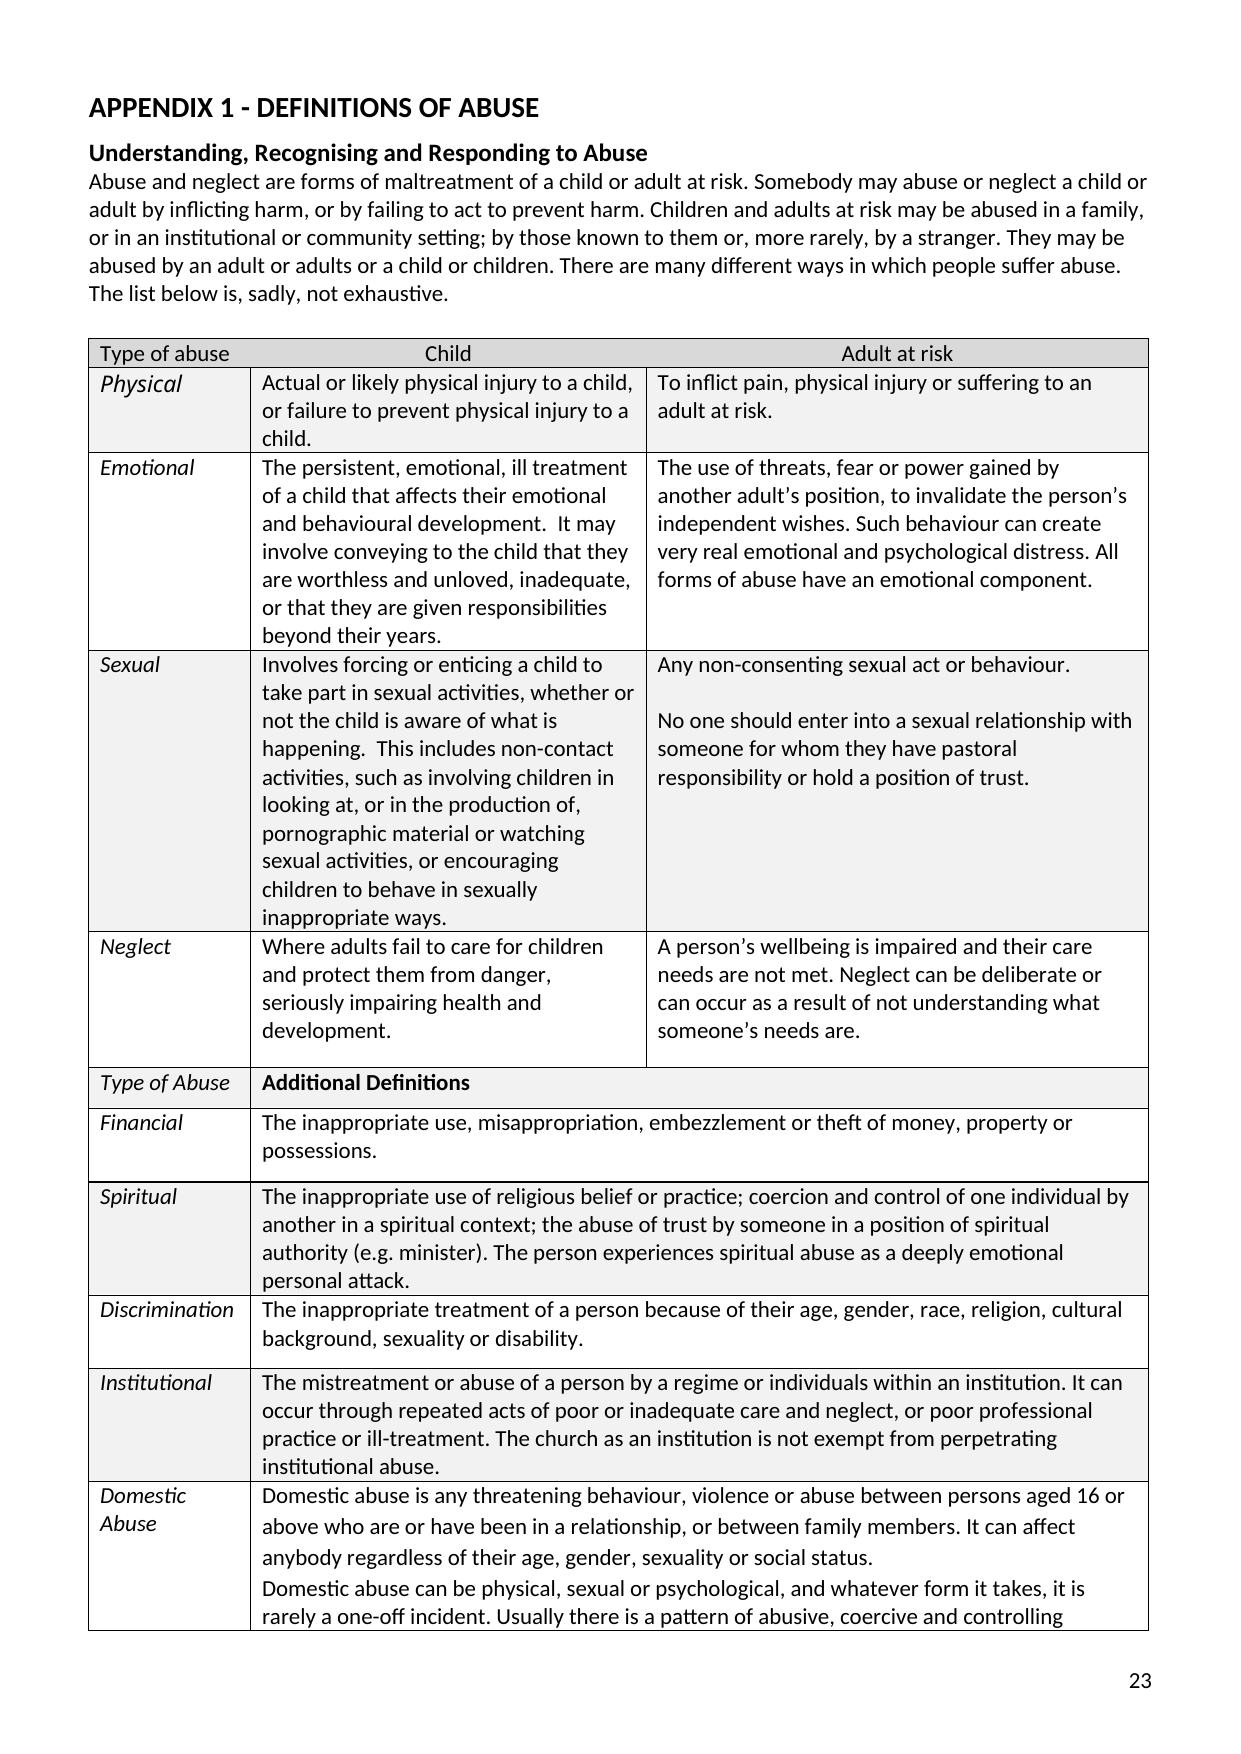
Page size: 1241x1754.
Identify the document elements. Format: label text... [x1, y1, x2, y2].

text Understanding, Recognising and Responding to Abuse [89, 137, 1152, 167]
table_cell A person’s wellbeing is impaired and their care needs are not met. Neglect can be deliberate or can occur as a result of not understanding what someone’s needs are. [647, 932, 1148, 1067]
table_cell Domestic Abuse [89, 1482, 250, 1630]
table_cell Type of Abuse [89, 1068, 250, 1107]
table_cell Institutional [89, 1369, 250, 1481]
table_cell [251, 1482, 1148, 1630]
table_cell The inappropriate use of religious belief or practice; coercion and control of one individual by another in a spiritual context; the abuse of trust by someone in a position of spiritual authority (e.g. minister). The person experiences spiritual abuse as a deeply emotional personal attack. [251, 1183, 1148, 1294]
table_cell Any non-consenting sexual act or behaviour. No one should enter into a sexual relationship with someone for whom they have pastoral responsibility or hold a position of trust. [647, 651, 1148, 931]
table_cell To inflict pain, physical injury or suffering to an adult at risk. [647, 368, 1148, 452]
table_cell Physical [89, 368, 250, 452]
table_cell Neglect [89, 932, 250, 1067]
table_cell The persistent, emotional, ill treatment of a child that affects their emotional and behavioural development. It may involve conveying to the child that they are worthless and unloved, inadequate, or that they are given responsibilities beyond their years. [251, 453, 646, 649]
table_header Type of abuse [89, 339, 251, 367]
table_cell The inappropriate treatment of a person because of their age, gender, race, religion, cultural background, sexuality or disability. [251, 1296, 1148, 1367]
table_cell Where adults fail to care for children and protect them from danger, seriously impairing health and development. [251, 932, 646, 1067]
table_cell Sexual [89, 651, 250, 931]
table_cell Additional Definitions [251, 1068, 1148, 1107]
text Abuse and neglect are forms of maltreatment of a child or adult at risk. Somebody may abuse or neglect a child or adult by inflicting harm, or by failing to act to prevent harm. Children and adults at risk may be abused in a family, or in an institutional or community setting; by those known to them or, more rarely, by a stranger. They may be abused by an adult or adults or a child or children. There are many different ways in which people suffer abuse. The list below is, sadly, not exhaustive. [89, 167, 1152, 307]
table_cell Discrimination [89, 1296, 250, 1367]
table_header Child [251, 339, 646, 367]
subtitle APPENDIX 1 - DEFINITIONS OF ABUSE [89, 89, 1152, 124]
table_cell Emotional [89, 453, 250, 649]
table_cell Actual or likely physical injury to a child, or failure to prevent physical injury to a child. [251, 368, 646, 452]
table_cell Financial [89, 1109, 250, 1181]
table_cell Involves forcing or enticing a child to take part in sexual activities, whether or not the child is aware of what is happening. This includes non-contact activities, such as involving children in looking at, or in the production of, pornographic material or watching sexual activities, or encouraging children to behave in sexually inappropriate ways. [251, 651, 646, 931]
table_header Adult at risk [646, 339, 1148, 367]
table_cell Spiritual [89, 1183, 250, 1294]
table_cell The use of threats, fear or power gained by another adult’s position, to invalidate the person’s independent wishes. Such behaviour can create very real emotional and psychological distress. All forms of abuse have an emotional component. [647, 453, 1148, 649]
table_cell The inappropriate use, misappropriation, embezzlement or theft of money, property or possessions. [251, 1109, 1148, 1181]
table_cell The mistreatment or abuse of a person by a regime or individuals within an institution. It can occur through repeated acts of poor or inadequate care and neglect, or poor professional practice or ill-treatment. The church as an institution is not exempt from perpetrating institutional abuse. [251, 1369, 1148, 1481]
